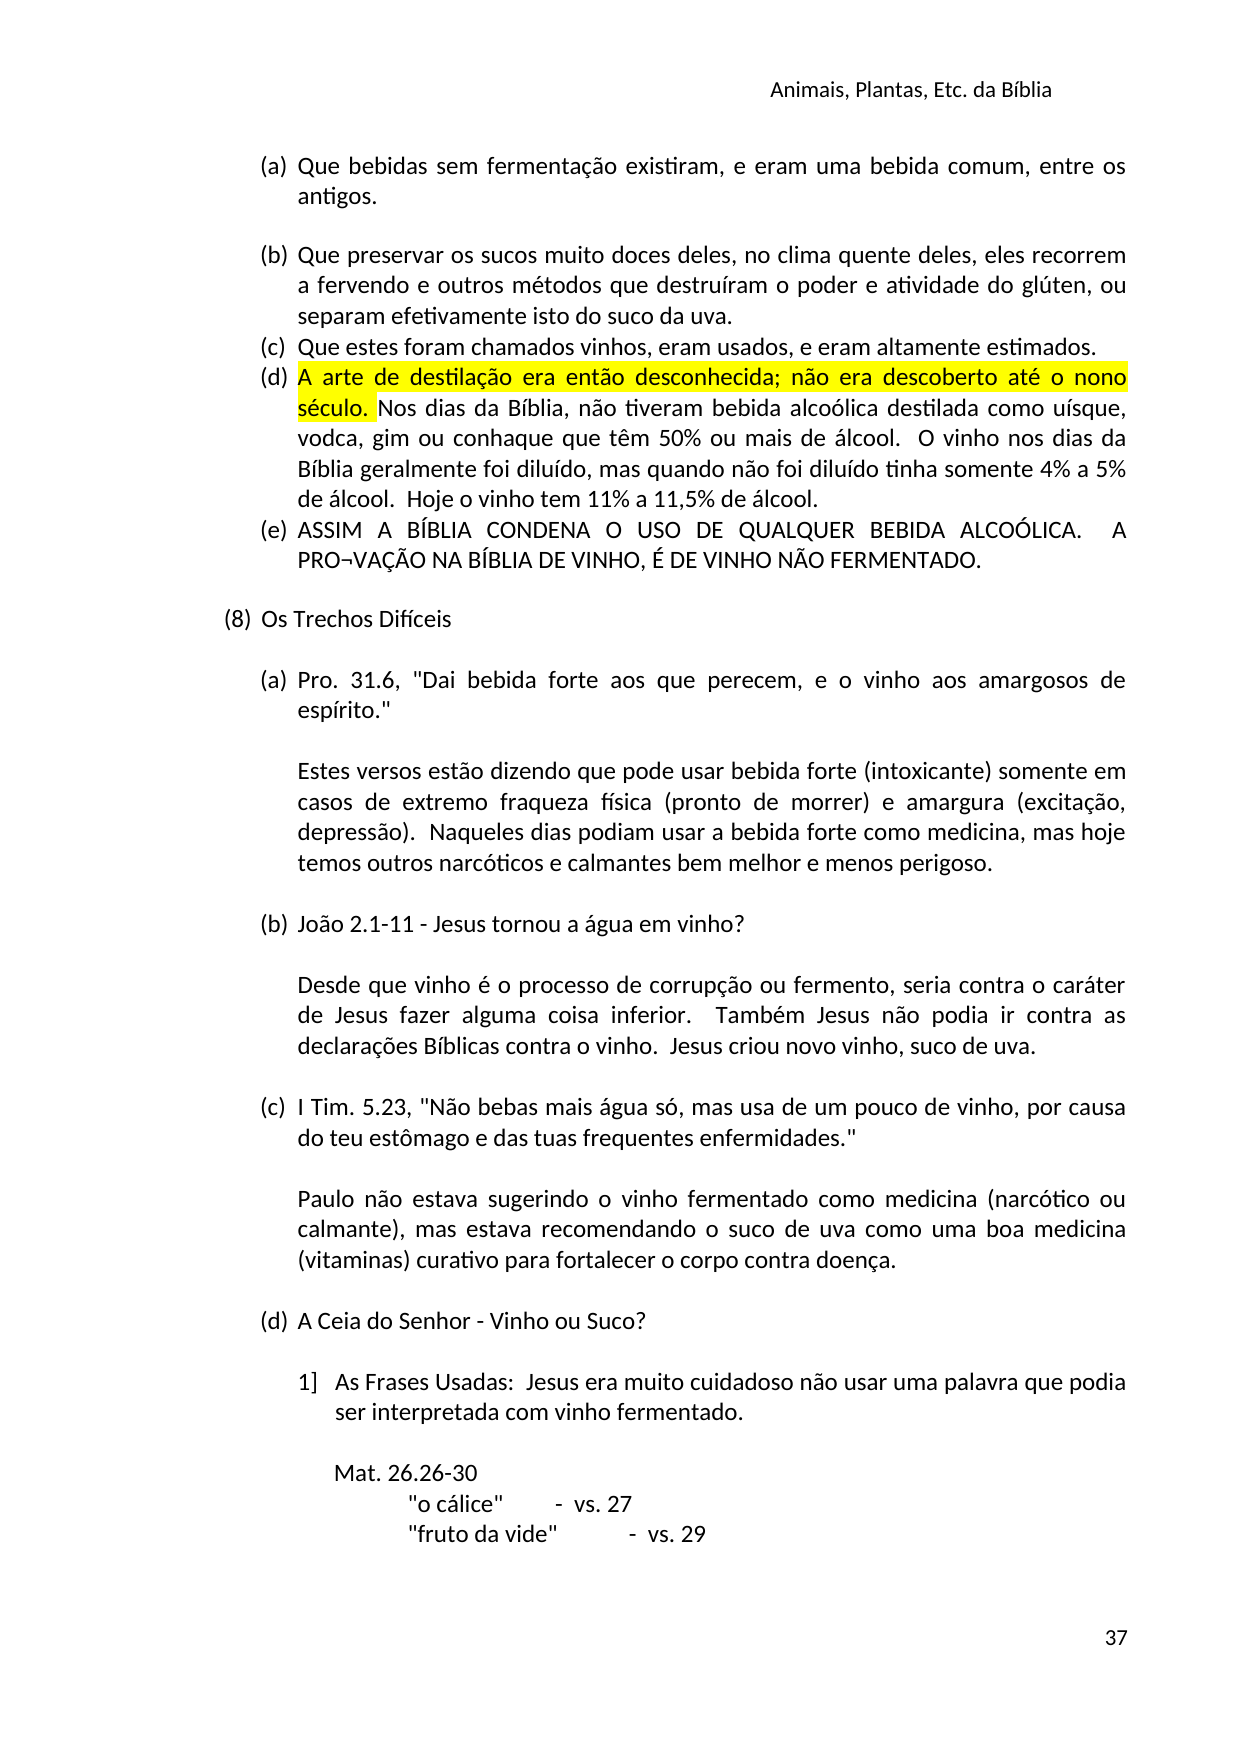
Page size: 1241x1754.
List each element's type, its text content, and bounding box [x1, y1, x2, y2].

text (c) Que estes foram chamados vinhos, eram usados, e eram altamente estimados. [260, 331, 1128, 361]
text (b) João 2.1-11 - Jesus tornou a água em vinho? [260, 908, 1128, 938]
text Estes versos estão dizendo que pode usar bebida forte (intoxicante) somente em casos de extremo fraqueza física (pronto de morrer) e amargura (excitação, depressão). Naqueles dias podiam usar a bebida forte como medicina, mas hoje temos outros narcóticos e calmantes bem melhor e menos perigoso. [260, 755, 1128, 877]
text (a) Pro. 31.6, "Dai bebida forte aos que perecem, e o vinho aos amargosos de espírito." [260, 664, 1128, 725]
text "o cálice" - vs. 27 [260, 1488, 1128, 1518]
text (e) ASSIM A BÍBLIA CONDENA O USO DE QUALQUER BEBIDA ALCOÓLICA. A PRO¬VAÇÃO NA BÍBLIA DE VINHO, É DE VINHO NÃO FERMENTADO. [260, 514, 1128, 575]
text "fruto da vide" - vs. 29 [260, 1518, 1128, 1549]
text Desde que vinho é o processo de corrupção ou fermento, seria contra o caráter de Jesus fazer alguma coisa inferior. Também Jesus não podia ir contra as declarações Bíblicas contra o vinho. Jesus criou novo vinho, suco de uva. [260, 969, 1128, 1061]
text (b) Que preservar os sucos muito doces deles, no clima quente deles, eles recorrem a fervendo e outros métodos que destruíram o poder e atividade do glúten, ou separam efetivamente isto do suco da uva. [260, 239, 1128, 331]
text 1] As Frases Usadas: Jesus era muito cuidadoso não usar uma palavra que podia ser interpretada com vinho fermentado. [297, 1366, 1128, 1427]
text (8) Os Trechos Difíceis [224, 603, 1128, 633]
text (c) I Tim. 5.23, "Não bebas mais água só, mas usa de um pouco de vinho, por causa do teu estômago e das tuas frequentes enfermidades." [260, 1091, 1128, 1152]
text (a) Que bebidas sem fermentação existiram, e eram uma bebida comum, entre os antigos. [260, 150, 1128, 211]
text Mat. 26.26-30 [260, 1457, 1128, 1488]
text Paulo não estava sugerindo o vinho fermentado como medicina (narcótico ou calmante), mas estava recomendando o suco de uva como uma boa medicina (vitaminas) curativo para fortalecer o corpo contra doença. [260, 1183, 1128, 1274]
text (d) A arte de destilação era então desconhecida; não era descoberto até o nono século. Nos dias da Bíblia, não tiveram bebida alcoólica destilada como uísque, vodca, gim ou conhaque que têm 50% ou mais de álcool. O vinho nos dias da Bíblia geralmente foi diluído, mas quando não foi diluído tinha somente 4% a 5% de álcool. Hoje o vinho tem 11% a 11,5% de álcool. [260, 361, 1128, 514]
text (d) A Ceia do Senhor - Vinho ou Suco? [260, 1305, 1128, 1335]
